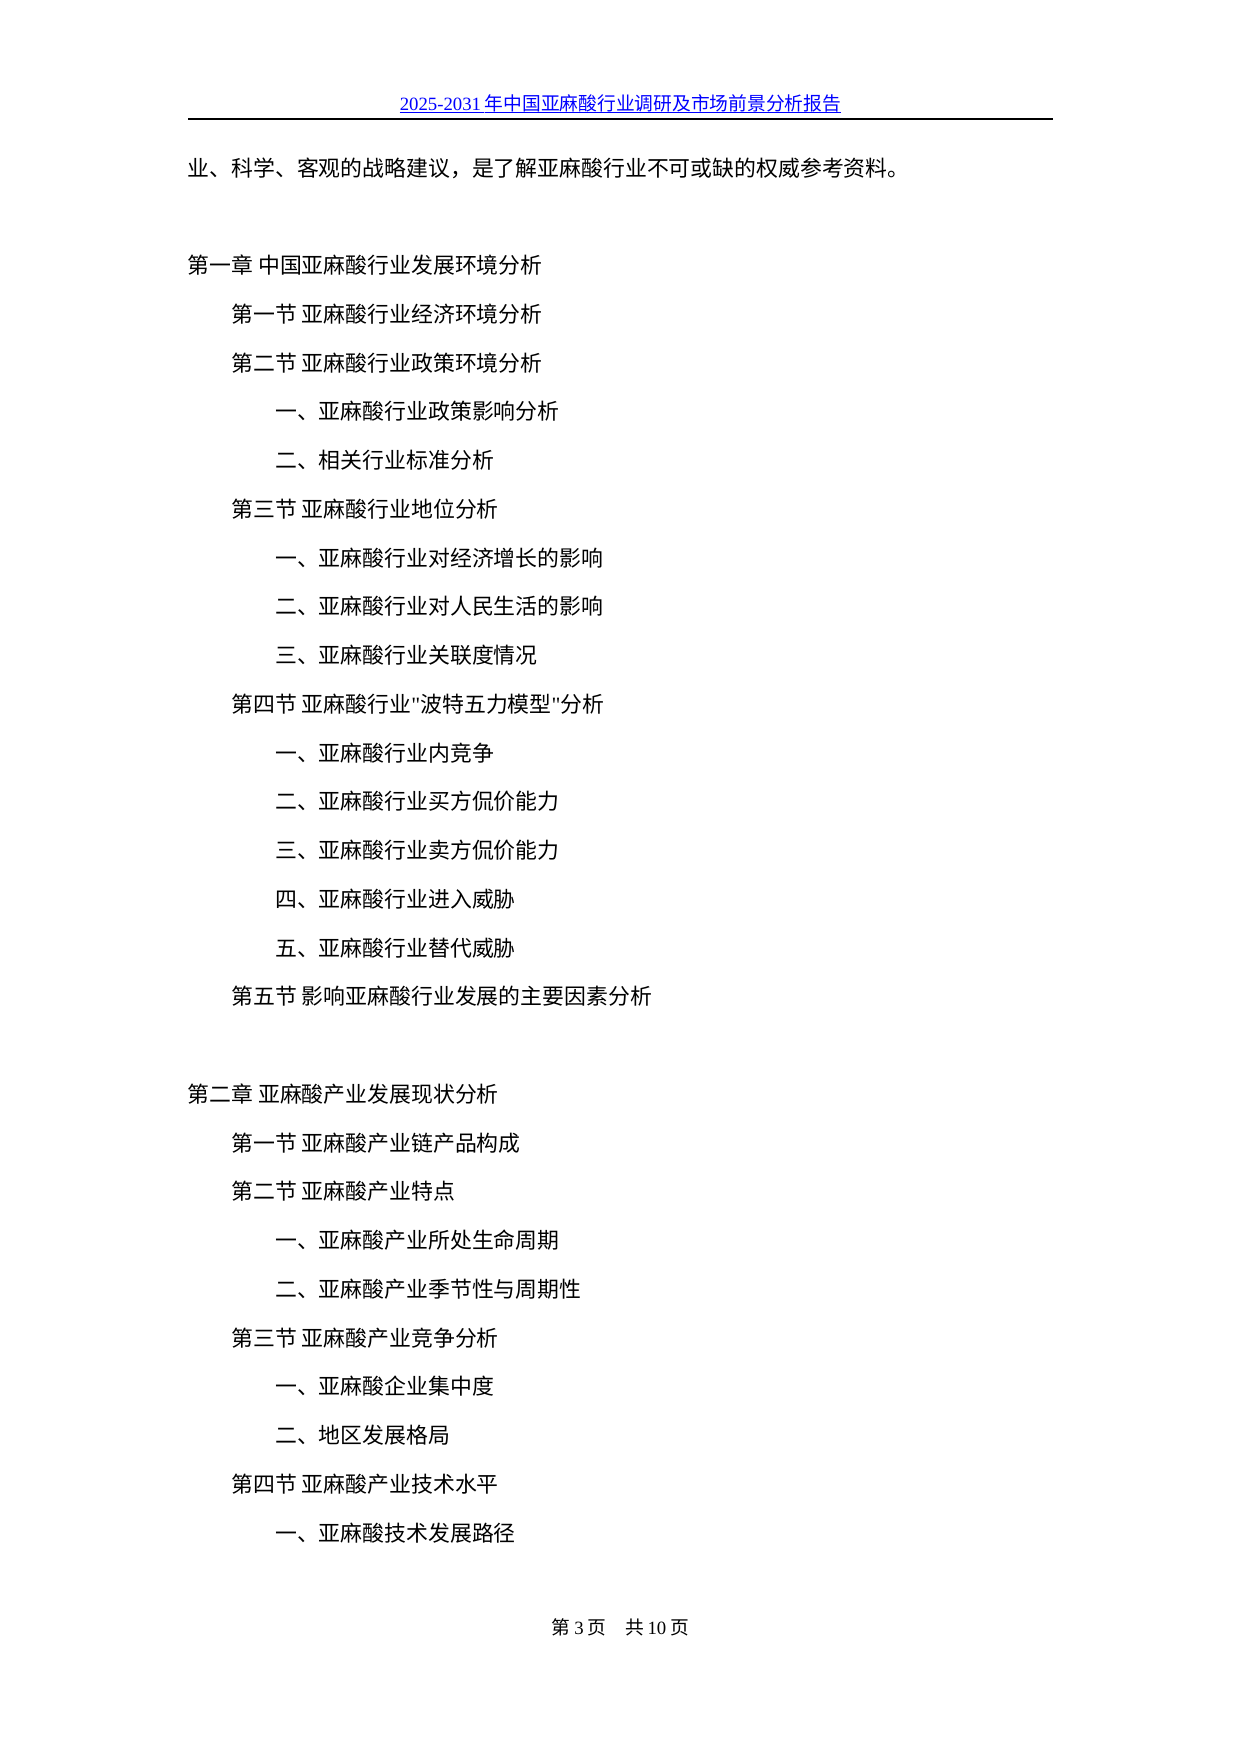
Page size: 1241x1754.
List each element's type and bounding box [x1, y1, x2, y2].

text [187, 150, 1053, 1548]
